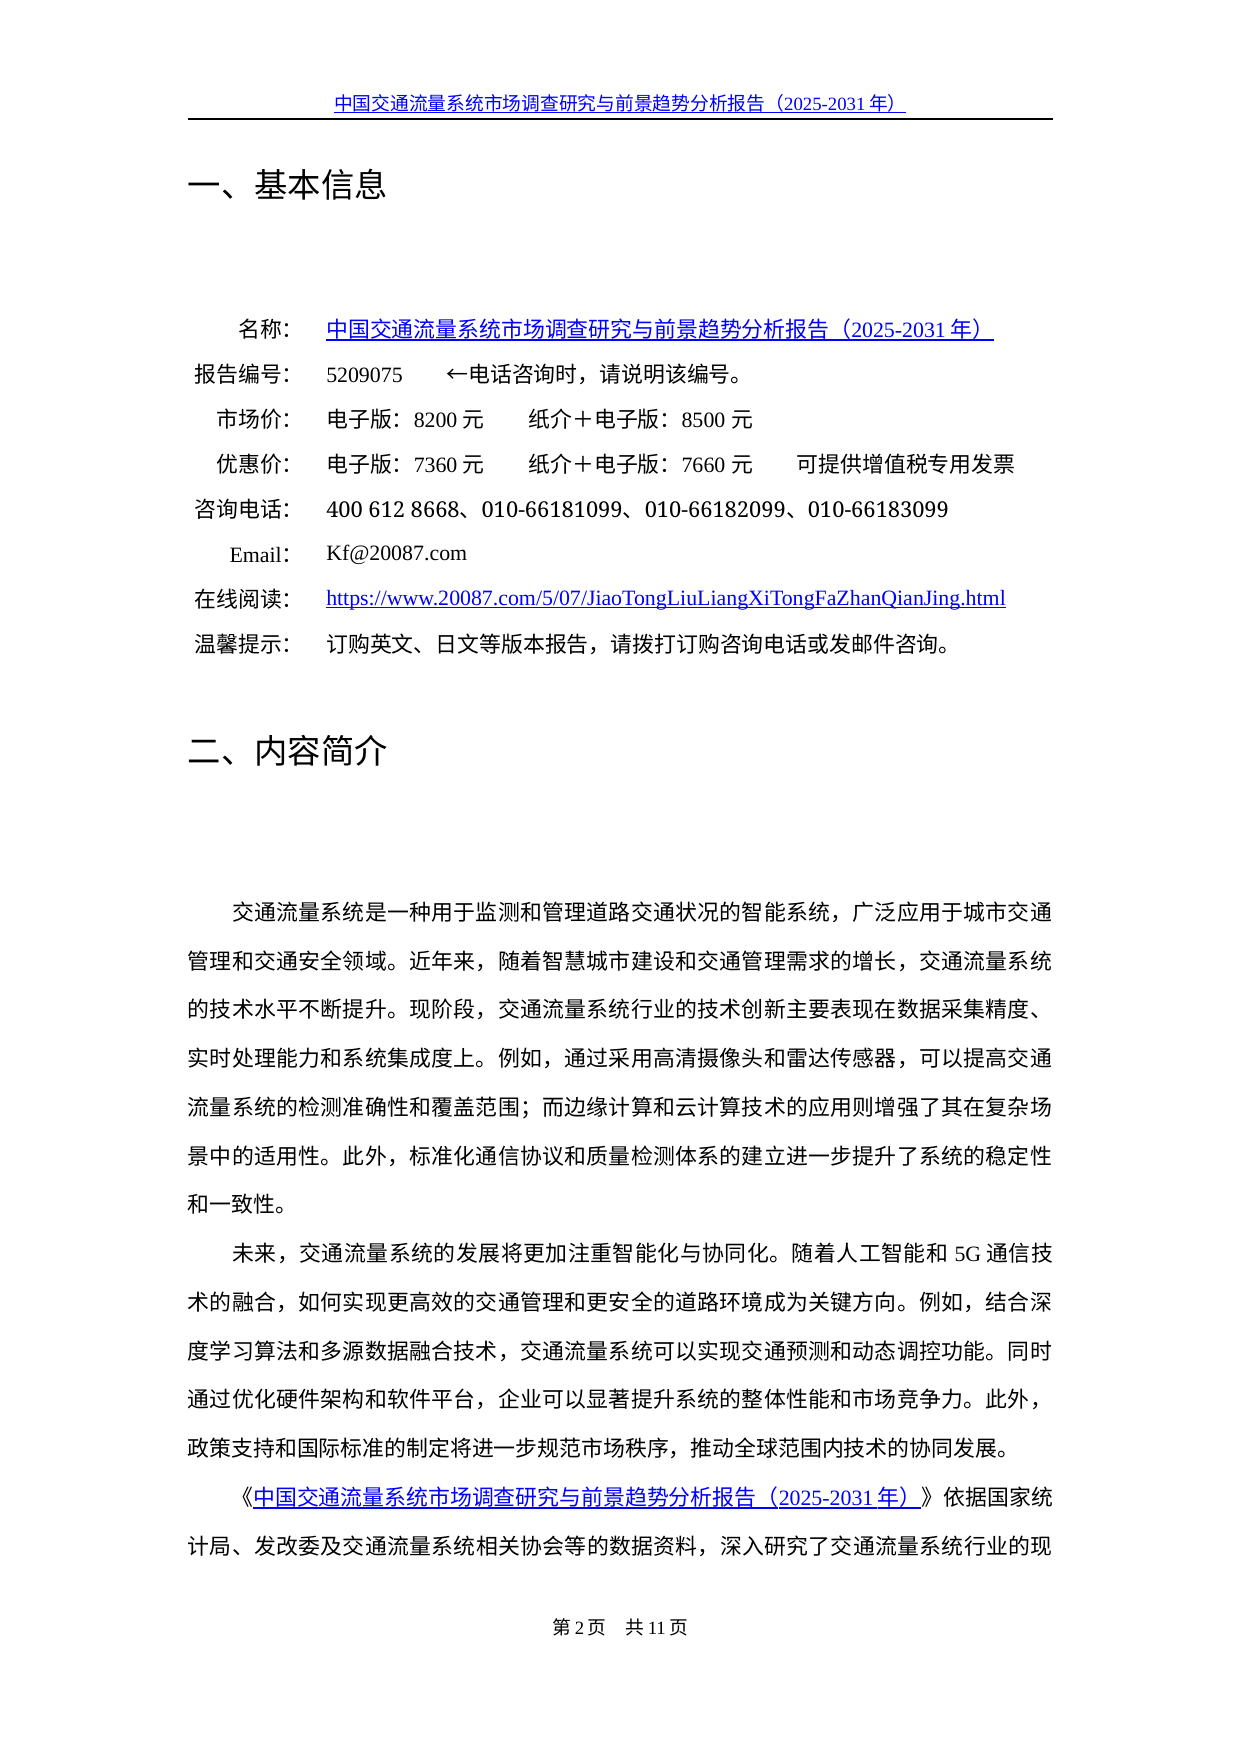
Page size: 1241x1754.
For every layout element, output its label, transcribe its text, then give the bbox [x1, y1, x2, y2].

table_cell 5209075 ←电话咨询时，请说明该编号。 [315, 357, 1073, 402]
title 一、基本信息 [187, 150, 1053, 215]
table_cell 咨询电话： [167, 492, 315, 537]
table_cell 订购英文、日文等版本报告，请拨打订购咨询电话或发邮件咨询。 [315, 627, 1073, 672]
table_cell 市场价： [167, 402, 315, 447]
title 二、内容简介 [187, 717, 1053, 782]
table_header 名称： [167, 312, 315, 357]
table_header 中国交通流量系统市场调查研究与前景趋势分析报告（2025-2031年） [315, 312, 1073, 357]
table_cell 400 612 8668、010-66181099、010-66182099、010-66183099 [315, 492, 1073, 537]
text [187, 894, 1053, 1561]
table_cell Email： [167, 537, 315, 582]
table_cell 温馨提示： [167, 627, 315, 672]
table_cell 在线阅读： [167, 582, 315, 627]
table_cell [315, 582, 1073, 627]
table_cell Kf@20087.com [315, 537, 1073, 582]
table_cell 电子版：8200 元 纸介＋电子版：8500 元 [315, 402, 1073, 447]
table_cell 电子版：7360 元 纸介＋电子版：7660 元 可提供增值税专用发票 [315, 447, 1073, 492]
table_cell 报告编号： [167, 357, 315, 402]
table_cell 优惠价： [167, 447, 315, 492]
